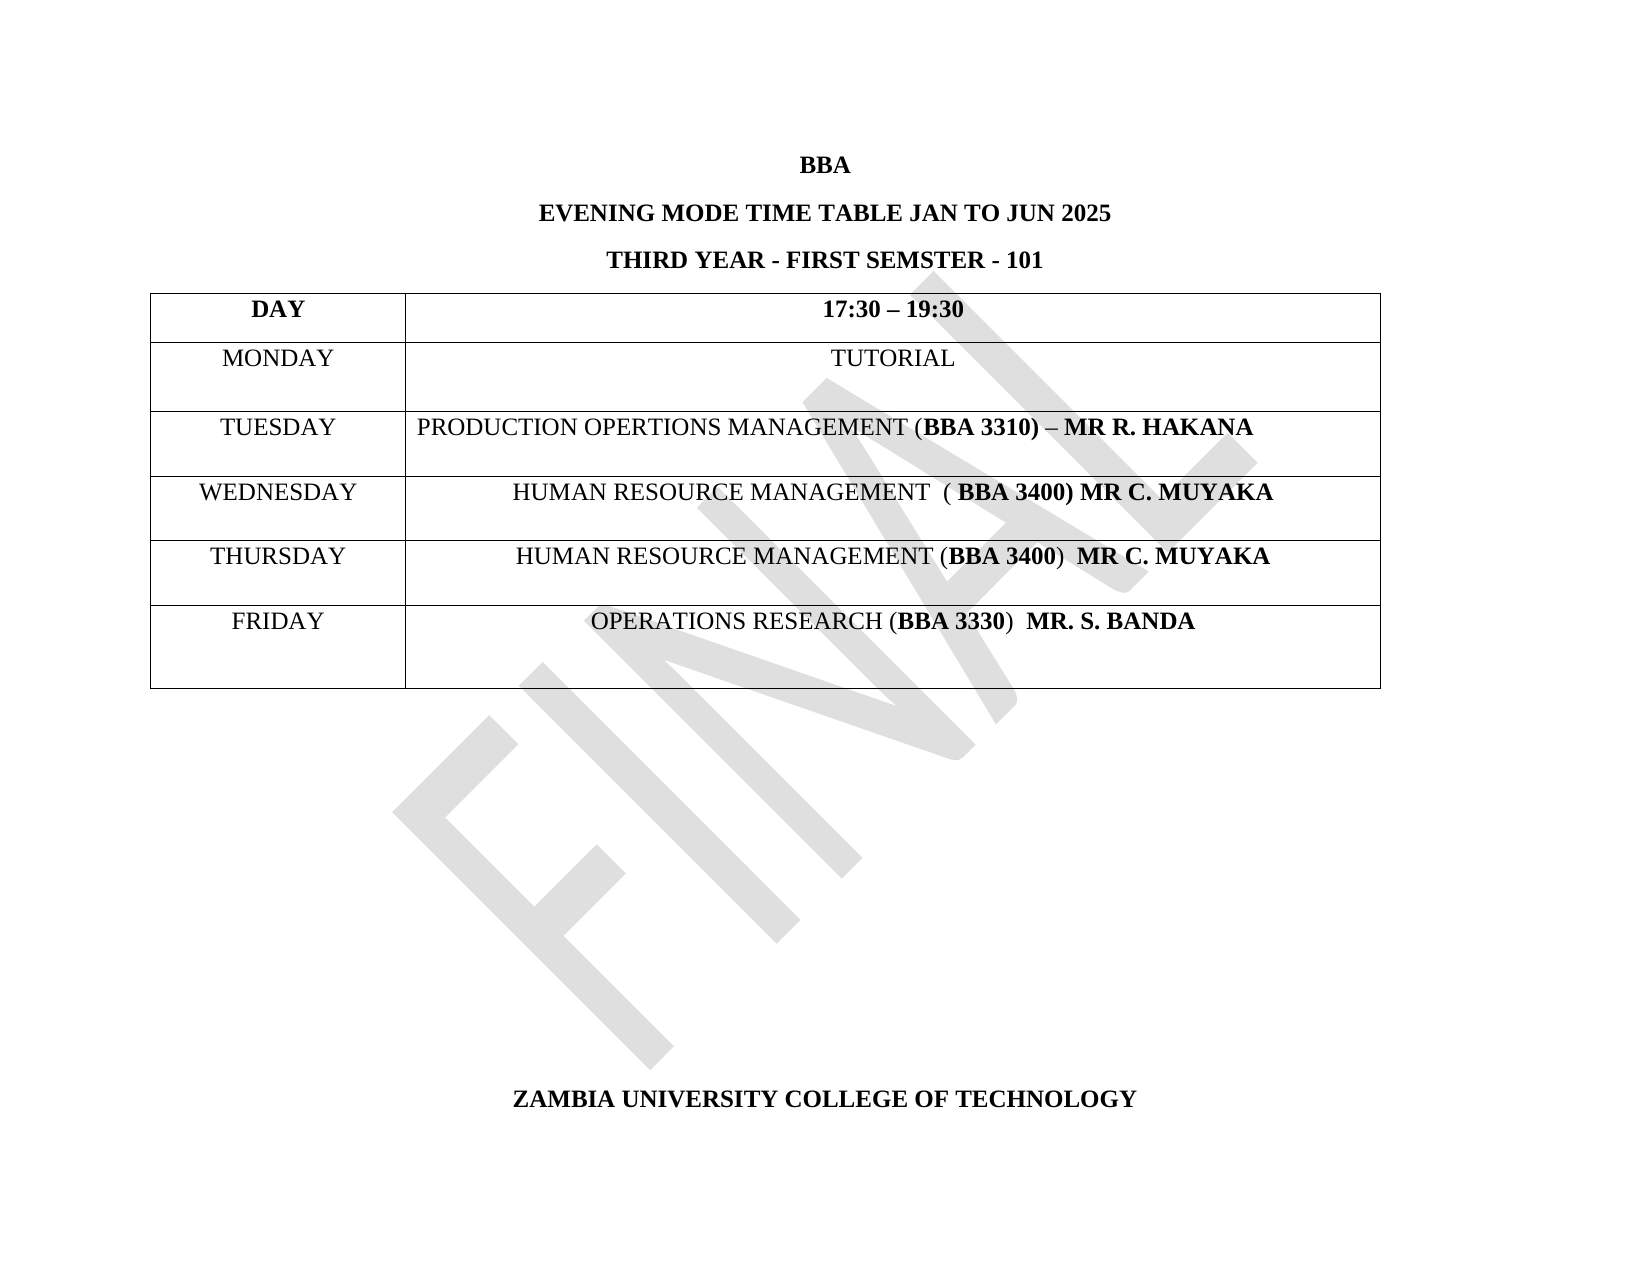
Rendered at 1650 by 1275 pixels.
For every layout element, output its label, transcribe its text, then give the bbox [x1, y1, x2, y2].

table_cell FRIDAY [151, 606, 405, 688]
table_cell PRODUCTION OPERTIONS MANAGEMENT (BBA 3310) – MR R. HAKANA [406, 412, 1380, 476]
text ZAMBIA UNIVERSITY COLLEGE OF TECHNOLOGY [150, 1084, 1500, 1113]
table_cell MONDAY [151, 343, 405, 411]
table_cell HUMAN RESOURCE MANAGEMENT ( BBA 3400) MR C. MUYAKA [406, 477, 1380, 540]
table_header DAY [151, 294, 405, 342]
text EVENING MODE TIME TABLE JAN TO JUN 2025 [150, 198, 1500, 226]
table_cell THURSDAY [151, 541, 405, 605]
table_cell OPERATIONS RESEARCH (BBA 3330) MR. S. BANDA [406, 606, 1380, 688]
text THIRD YEAR - FIRST SEMSTER - 101 [150, 245, 1500, 274]
table_cell HUMAN RESOURCE MANAGEMENT (BBA 3400) MR C. MUYAKA [406, 541, 1380, 605]
table_cell TUESDAY [151, 412, 405, 476]
table_header 17:30 – 19:30 [406, 294, 1380, 342]
table_cell TUTORIAL [406, 343, 1380, 411]
table_cell WEDNESDAY [151, 477, 405, 540]
text BBA [150, 150, 1500, 179]
